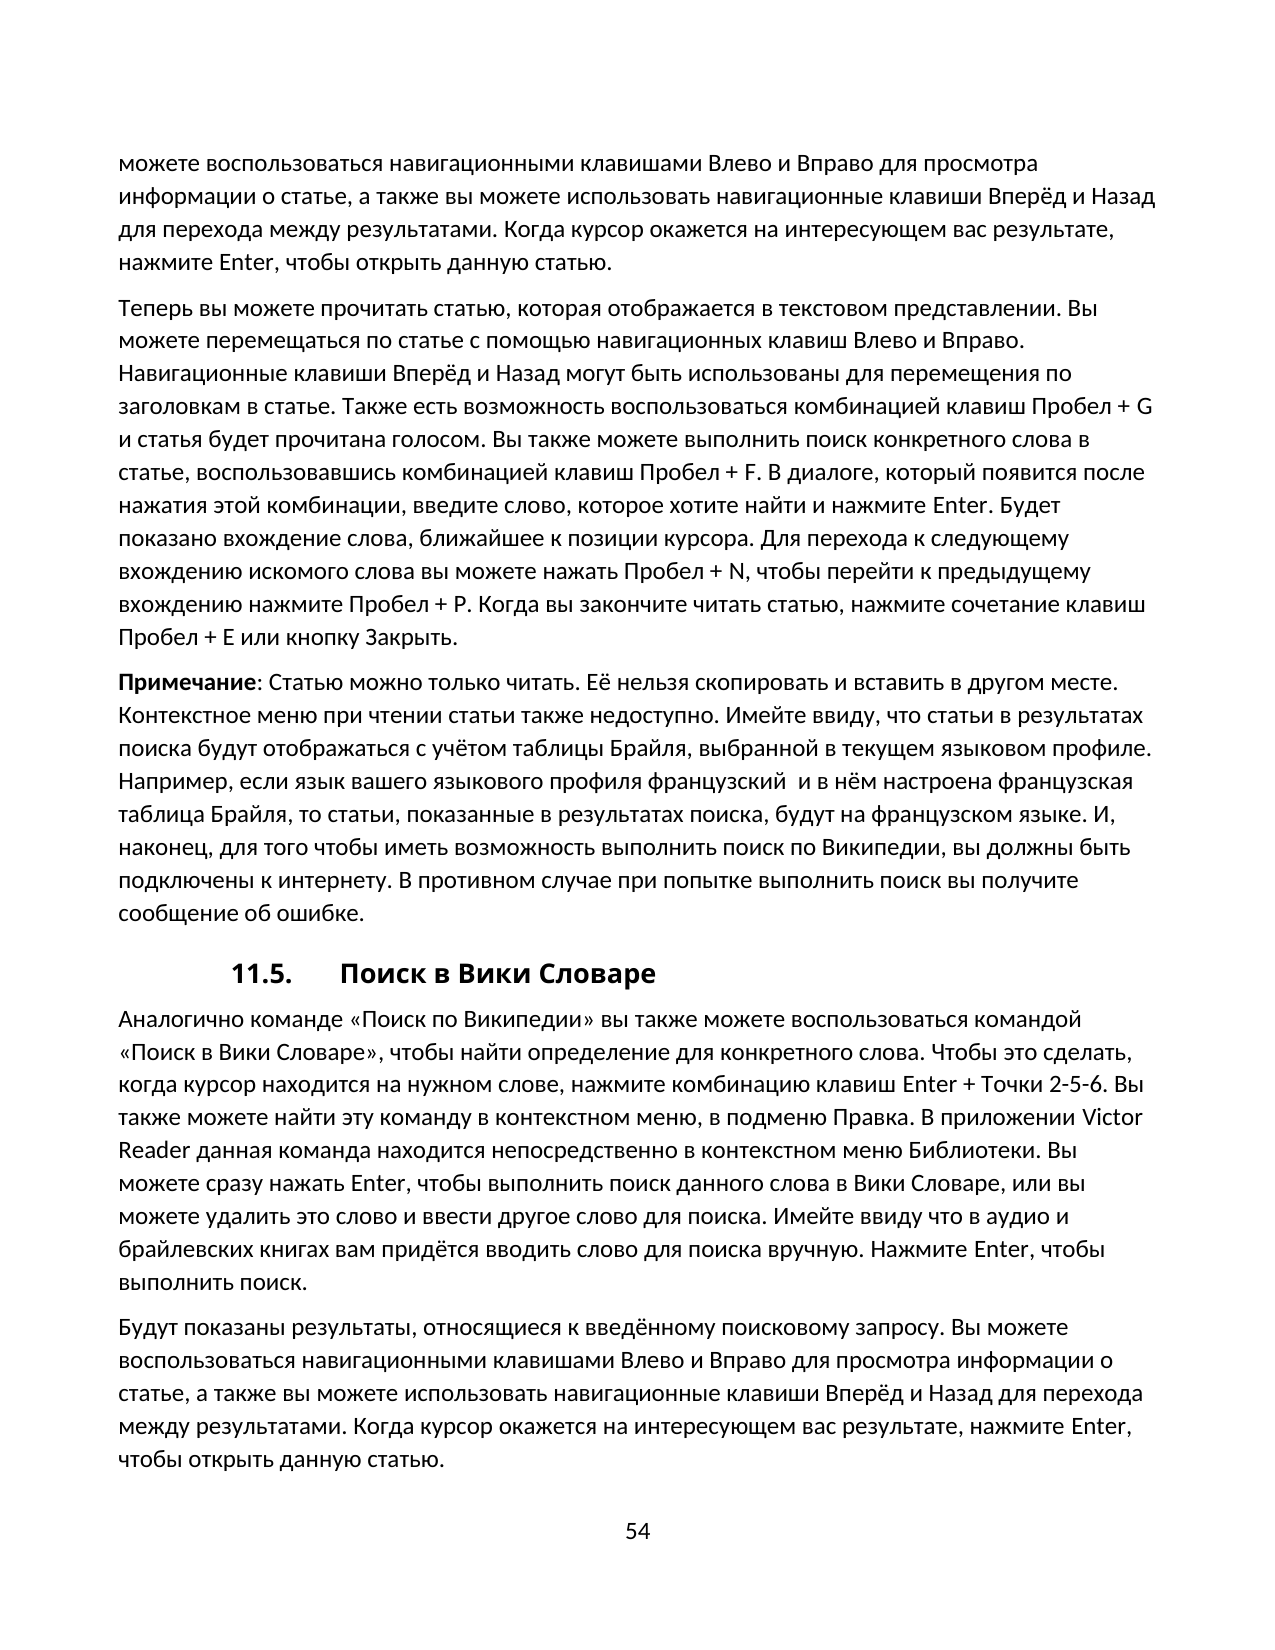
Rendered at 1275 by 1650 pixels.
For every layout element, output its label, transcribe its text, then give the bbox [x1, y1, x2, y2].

subtitle Поиск в Вики Словаре [231, 955, 1157, 992]
text Будут показаны результаты, относящиеся к введённому поисковому запросу. Вы можете воспользоваться навигационными клавишами Влево и Вправо для просмотра информации о статье, а также вы можете использовать навигационные клавиши Вперёд и Назад для перехода между результатами. Когда курсор окажется на интересующем вас результате, нажмите Enter, чтобы открыть данную статью. [118, 1312, 1157, 1474]
text Аналогично команде «Поиск по Википедии» вы также можете воспользоваться командой «Поиск в Вики Словаре», чтобы найти определение для конкретного слова. Чтобы это сделать, когда курсор находится на нужном слове, нажмите комбинацию клавиш Enter + Точки 2-5-6. Вы также можете найти эту команду в контекстном меню, в подменю Правка. В приложении Victor Reader данная команда находится непосредственно в контекстном меню Библиотеки. Вы можете сразу нажать Enter, чтобы выполнить поиск данного слова в Вики Словаре, или вы можете удалить это слово и ввести другое слово для поиска. Имейте ввиду что в аудио и брайлевских книгах вам придётся вводить слово для поиска вручную. Нажмите Enter, чтобы выполнить поиск. [118, 1003, 1157, 1297]
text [118, 148, 1157, 277]
text Примечание: Статью можно только читать. Её нельзя скопировать и вставить в другом месте. Контекстное меню при чтении статьи также недоступно. Имейте ввиду, что статьи в результатах поиска будут отображаться с учётом таблицы Брайля, выбранной в текущем языковом профиле. Например, если язык вашего языкового профиля французский и в нём настроена французская таблица Брайля, то статьи, показанные в результатах поиска, будут на французском языке. И, наконец, для того чтобы иметь возможность выполнить поиск по Википедии, вы должны быть подключены к интернету. В противном случае при попытке выполнить поиск вы получите сообщение об ошибке. [118, 666, 1157, 927]
text Теперь вы можете прочитать статью, которая отображается в текстовом представлении. Вы можете перемещаться по статье с помощью навигационных клавиш Влево и Вправо. Навигационные клавиши Вперёд и Назад могут быть использованы для перемещения по заголовкам в статье. Также есть возможность воспользоваться комбинацией клавиш Пробел + G и статья будет прочитана голосом. Вы также можете выполнить поиск конкретного слова в статье, воспользовавшись комбинацией клавиш Пробел + F. В диалоге, который появится после нажатия этой комбинации, введите слово, которое хотите найти и нажмите Enter. Будет показано вхождение слова, ближайшее к позиции курсора. Для перехода к следующему вхождению искомого слова вы можете нажать Пробел + N, чтобы перейти к предыдущему вхождению нажмите Пробел + P. Когда вы закончите читать статью, нажмите сочетание клавиш Пробел + E или кнопку Закрыть. [118, 292, 1157, 651]
